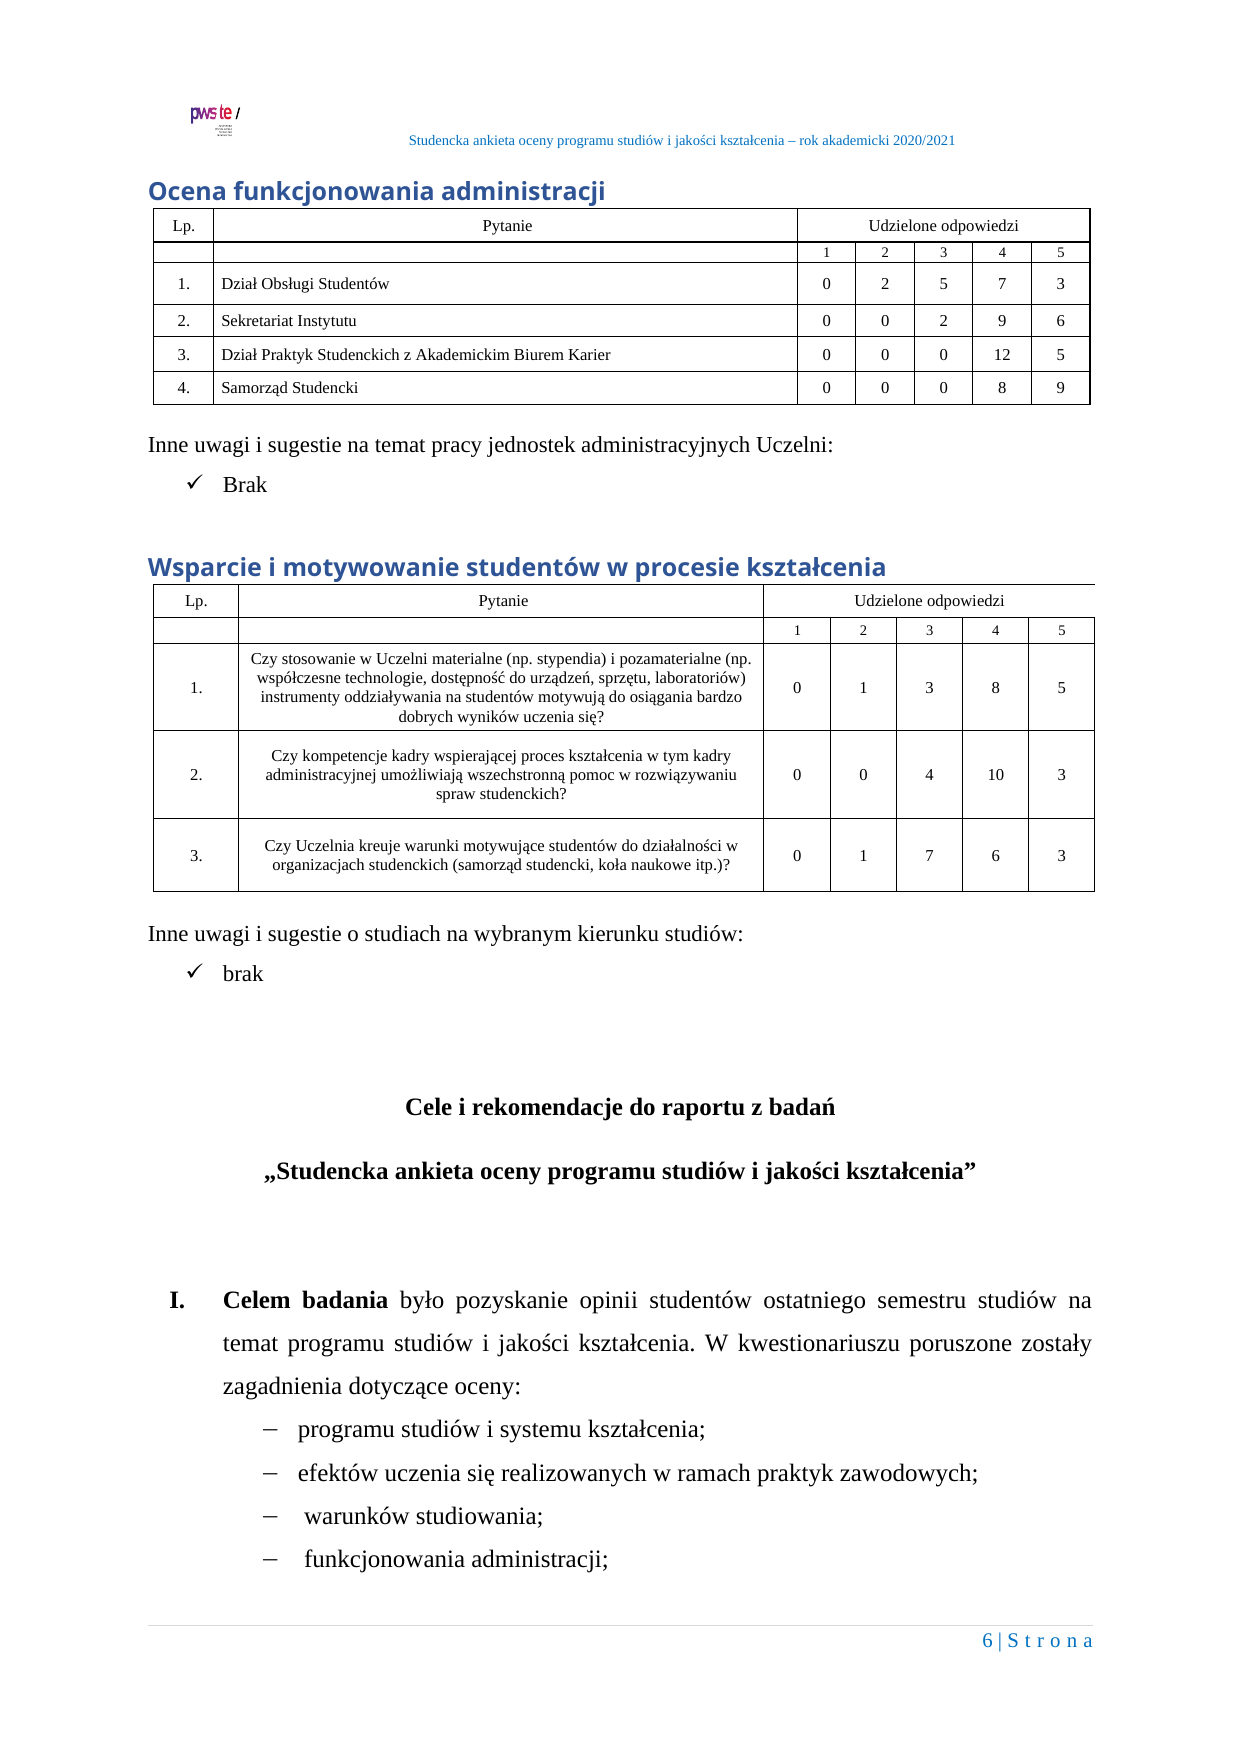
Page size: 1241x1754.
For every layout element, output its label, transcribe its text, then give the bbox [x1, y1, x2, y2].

table_cell [154, 243, 213, 262]
table_cell 0 [764, 731, 830, 818]
table_header Pytanie [239, 585, 763, 617]
table_header Udzielone odpowiedzi [764, 585, 1095, 617]
list funkcjonowania administracji; [260, 1544, 1093, 1573]
table_cell 1 [798, 243, 855, 262]
table_cell 1 [831, 644, 896, 730]
picture [147, 73, 409, 146]
table_cell 3 [1029, 731, 1094, 818]
table_cell 0 [798, 305, 855, 336]
table_cell [214, 243, 797, 262]
table_cell 7 [973, 263, 1031, 304]
table_cell 5 [915, 263, 972, 304]
table_cell 1. [154, 263, 213, 304]
table_header Udzielone odpowiedzi [798, 209, 1089, 241]
table_cell 8 [973, 372, 1031, 404]
table_cell 0 [764, 819, 830, 891]
table_cell 3 [1032, 263, 1089, 304]
table_cell 1 [831, 819, 896, 891]
list brak [185, 960, 1093, 986]
table_cell Dział Obsługi Studentów [214, 263, 797, 304]
table_header Lp. [154, 209, 213, 241]
table_cell Czy stosowanie w Uczelni materialne (np. stypendia) i pozamaterialne (np. współczesne technologie, dostępność do urządzeń, sprzętu, laboratoriów) instrumenty oddziaływania na studentów motywują do osiągania bardzo dobrych wyników uczenia się? [239, 644, 763, 730]
text Inne uwagi i sugestie na temat pracy jednostek administracyjnych Uczelni: [148, 431, 1093, 458]
table_cell [154, 618, 238, 643]
table_cell 0 [856, 305, 914, 336]
table_cell 0 [764, 644, 830, 730]
table_cell 7 [897, 819, 962, 891]
table_cell 4. [154, 372, 213, 404]
table_cell 1 [764, 618, 830, 643]
table_cell 2. [154, 731, 238, 818]
table_cell 3 [897, 644, 962, 730]
list Celem badania było pozyskanie opinii studentów ostatniego semestru studiów na temat programu studiów i jakości kształcenia. W kwestionariuszu poruszone zostały zagadnienia dotyczące oceny: [185, 1285, 1093, 1400]
table_cell 9 [973, 305, 1031, 336]
table_cell 9 [1032, 372, 1089, 404]
list warunków studiowania; [260, 1501, 1093, 1529]
table_cell 0 [798, 263, 855, 304]
subtitle Ocena funkcjonowania administracji [148, 174, 1093, 208]
table_header Lp. [154, 585, 238, 617]
list Brak [185, 471, 1093, 497]
table_cell 3. [154, 337, 213, 371]
table_cell 0 [831, 731, 896, 818]
table_cell 8 [963, 644, 1028, 730]
table_cell 4 [897, 731, 962, 818]
table_cell 5 [1029, 618, 1094, 643]
list programu studiów i systemu kształcenia; [260, 1414, 1093, 1443]
table_cell 1. [154, 644, 238, 730]
table_cell Sekretariat Instytutu [214, 305, 797, 336]
table_cell 4 [973, 243, 1031, 262]
subtitle Wsparcie i motywowanie studentów w procesie kształcenia [148, 550, 1093, 584]
table_cell 5 [1032, 337, 1089, 371]
table_cell 10 [963, 731, 1028, 818]
table_cell 3. [154, 819, 238, 891]
table_cell 0 [856, 337, 914, 371]
text Cele i rekomendacje do raportu z badań [148, 1092, 1093, 1121]
table_cell 2 [915, 305, 972, 336]
text „Studencka ankieta oceny programu studiów i jakości kształcenia” [148, 1156, 1093, 1184]
table_cell 12 [973, 337, 1031, 371]
table_cell Czy Uczelnia kreuje warunki motywujące studentów do działalności w organizacjach studenckich (samorząd studencki, koła naukowe itp.)? [239, 819, 763, 891]
text Inne uwagi i sugestie o studiach na wybranym kierunku studiów: [148, 920, 1093, 947]
table_cell 0 [915, 337, 972, 371]
table_header Pytanie [214, 209, 797, 241]
table_cell [239, 618, 763, 643]
table_cell 3 [897, 618, 962, 643]
table_cell 2 [831, 618, 896, 643]
table_cell 6 [963, 819, 1028, 891]
table_cell 0 [798, 372, 855, 404]
table_cell 4 [963, 618, 1028, 643]
table_cell Samorząd Studencki [214, 372, 797, 404]
table_cell 0 [798, 337, 855, 371]
table_cell 2. [154, 305, 213, 336]
table_cell 3 [915, 243, 972, 262]
table_cell 2 [856, 243, 914, 262]
table_cell 2 [856, 263, 914, 304]
table_cell 5 [1029, 644, 1094, 730]
table_cell 5 [1032, 243, 1089, 262]
list efektów uczenia się realizowanych w ramach praktyk zawodowych; [260, 1458, 1093, 1486]
table_cell 3 [1029, 819, 1094, 891]
table_cell 0 [856, 372, 914, 404]
table_cell 6 [1032, 305, 1089, 336]
table_cell 0 [915, 372, 972, 404]
table_cell Dział Praktyk Studenckich z Akademickim Biurem Karier [214, 337, 797, 371]
table_cell Czy kompetencje kadry wspierającej proces kształcenia w tym kadry administracyjnej umożliwiają wszechstronną pomoc w rozwiązywaniu spraw studenckich? [239, 731, 763, 818]
